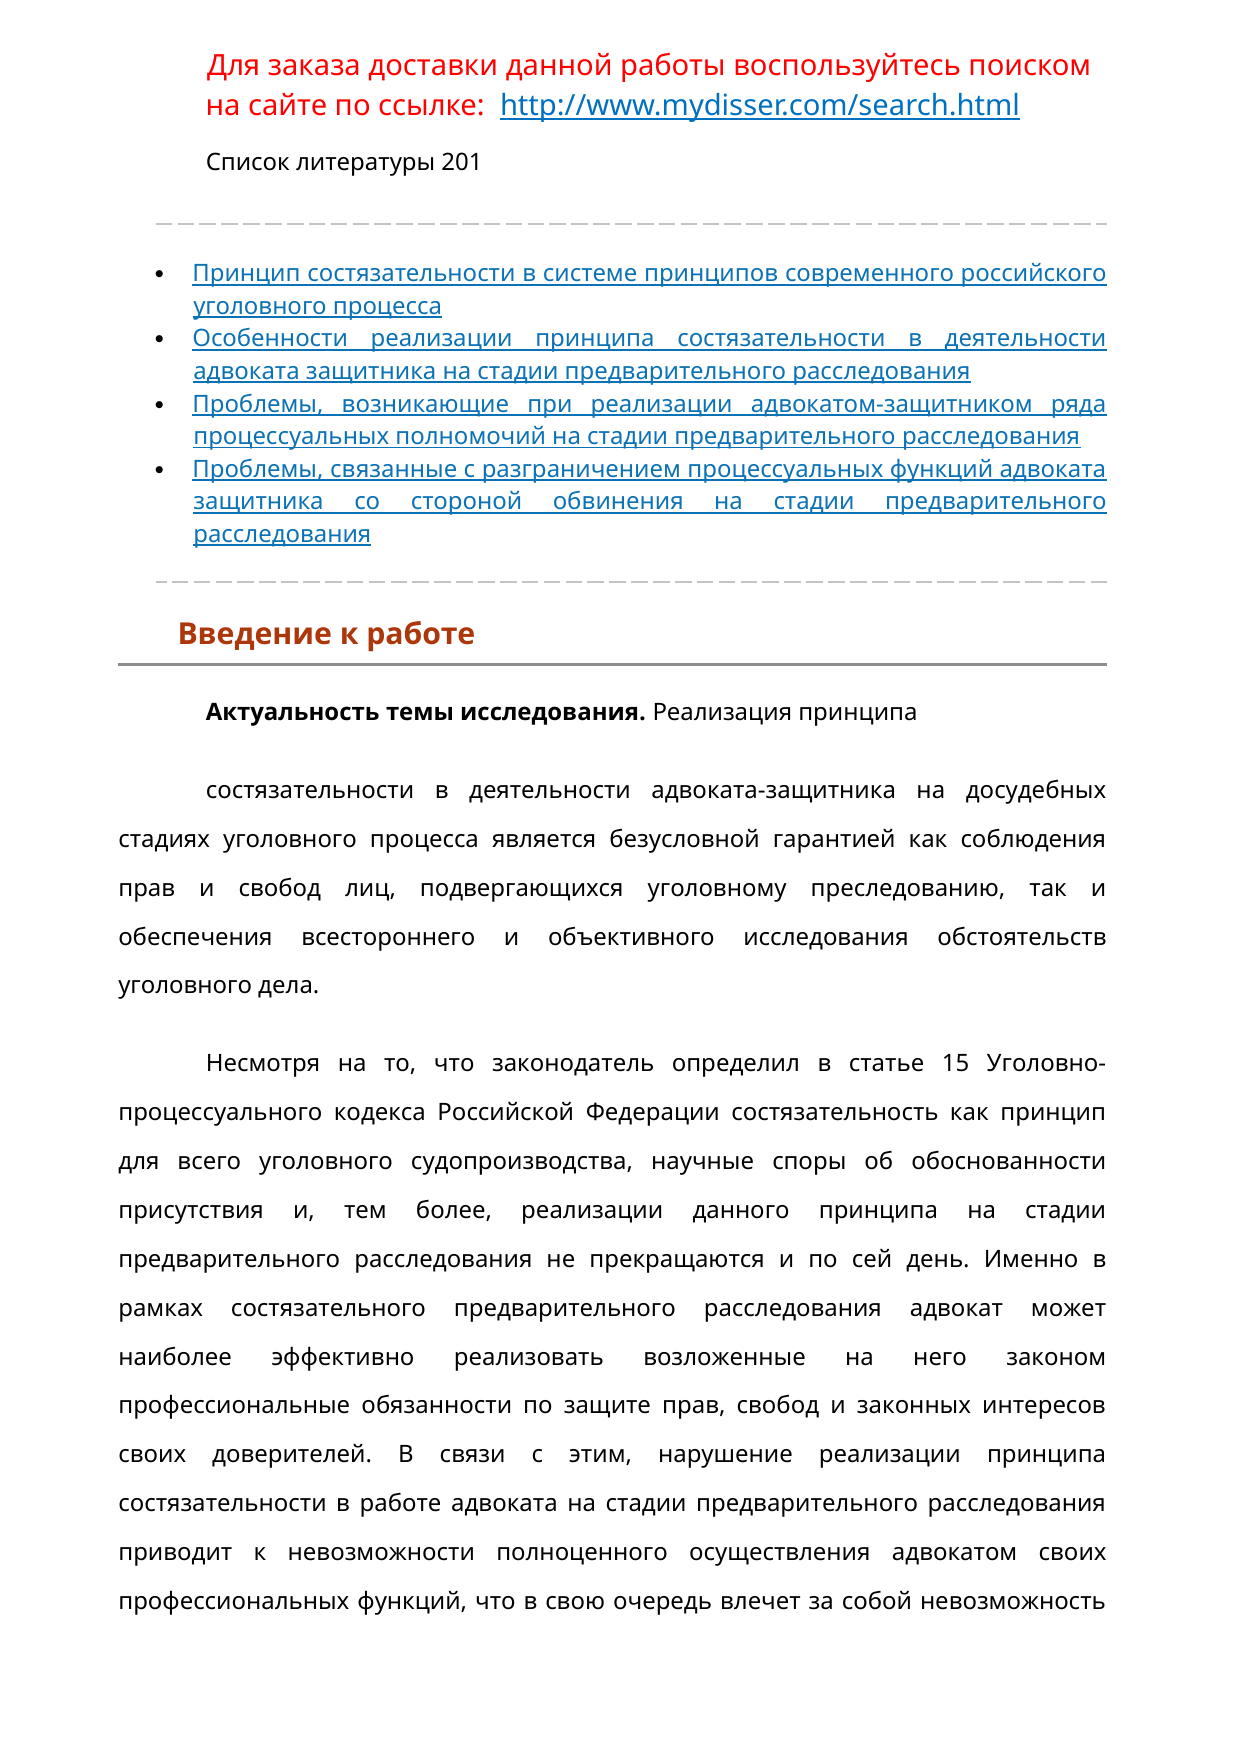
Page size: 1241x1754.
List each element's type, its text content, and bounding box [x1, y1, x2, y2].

text состязательности в деятельности адвоката-защитника на досудебных стадиях уголовного процесса является безусловной гарантией как соблюдения прав и свобод лиц, подвергающихся уголовному преследованию, так и обеспечения всестороннего и объективного исследования обстоятельств уголовного дела. [118, 773, 1107, 1001]
text Актуальность темы исследования. Реализация принципа [118, 695, 1107, 727]
text Список литературы 201 [118, 144, 1107, 177]
list Проблемы, возникающие при реализации адвокатом-защитником ряда процессуальных полномочий на стадии предварительного расследования [156, 353, 1107, 418]
list Принцип состязательности в системе принципов современного российского уголовного процесса [156, 223, 1107, 288]
list Особенности реализации принципа состязательности в деятельности адвоката защитника на стадии предварительного расследования [156, 288, 1107, 353]
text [118, 1046, 1107, 1616]
list Проблемы, связанные с разграничением процессуальных функций адвоката защитника со стороной обвинения на стадии предварительного расследования [156, 418, 1107, 583]
text Введение к работе [118, 612, 1107, 663]
